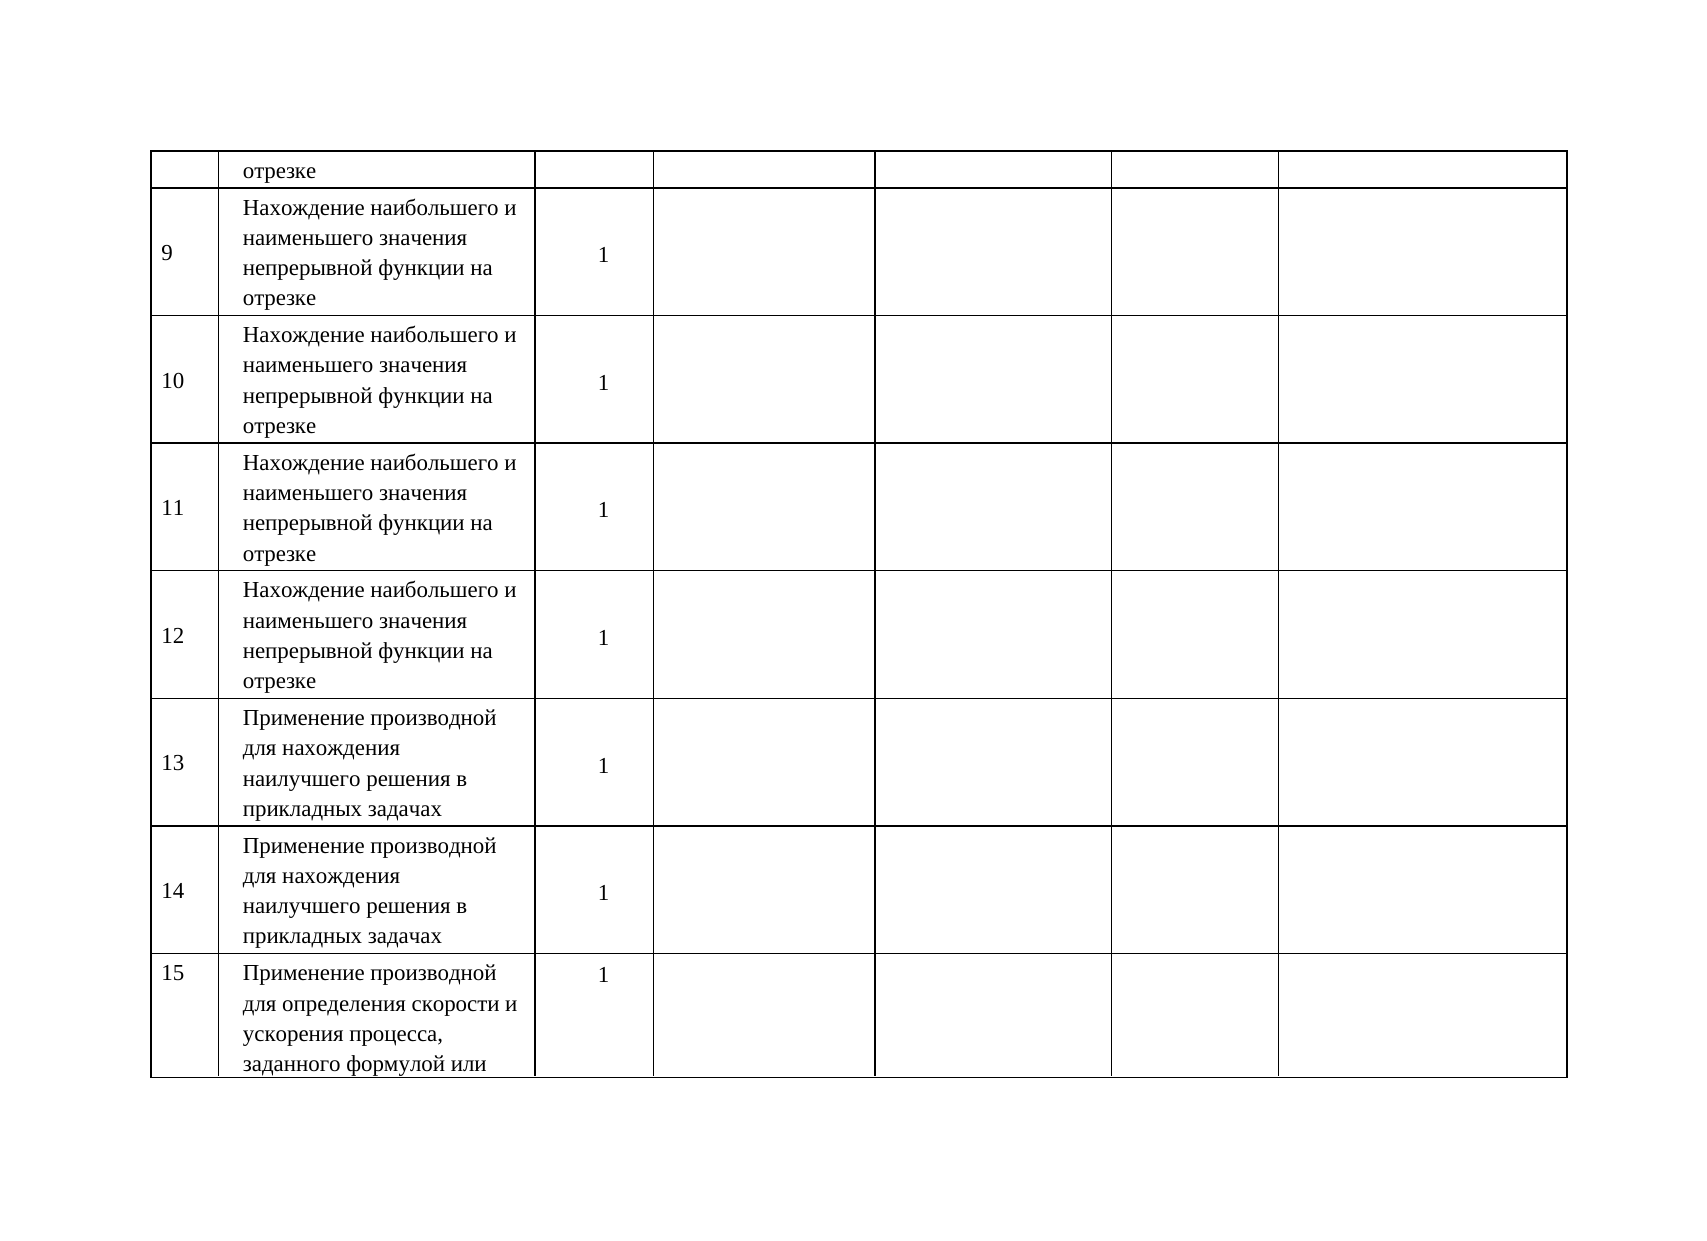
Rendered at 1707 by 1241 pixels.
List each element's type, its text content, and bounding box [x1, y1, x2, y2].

table_cell [654, 571, 874, 697]
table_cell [219, 954, 534, 1076]
table_cell Нахождение наибольшего и наименьшего значения непрерывной функции на отрезке [219, 316, 534, 442]
table_cell 15 [152, 954, 218, 1076]
table_cell [1112, 827, 1278, 953]
table_cell 9 [152, 189, 218, 314]
table_cell [876, 152, 1111, 187]
table_cell [876, 571, 1111, 697]
table_cell [876, 827, 1111, 953]
table_cell [876, 316, 1111, 442]
table_cell [1279, 699, 1566, 825]
table_cell 14 [152, 827, 218, 953]
table_cell 11 [152, 444, 218, 570]
table_cell [654, 152, 874, 187]
table_cell [1279, 827, 1566, 953]
table_cell [1112, 316, 1278, 442]
table_cell [1112, 954, 1278, 1076]
table_cell [1279, 571, 1566, 697]
table_cell [1112, 571, 1278, 697]
table_cell Применение производной для нахождения наилучшего решения в прикладных задачах [219, 699, 534, 825]
table_cell [1279, 316, 1566, 442]
table_cell 1 [536, 699, 653, 825]
table_cell [876, 699, 1111, 825]
table_cell 1 [536, 444, 653, 570]
table_cell [654, 444, 874, 570]
table_cell 13 [152, 699, 218, 825]
table_cell 1 [536, 827, 653, 953]
table_cell [876, 189, 1111, 314]
table_cell [1112, 444, 1278, 570]
table_cell 1 [536, 316, 653, 442]
table_cell 1 [536, 954, 653, 1076]
table_cell 8 [152, 152, 218, 187]
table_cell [219, 189, 534, 314]
table_cell 10 [152, 316, 218, 442]
table_cell [876, 954, 1111, 1076]
table_cell [1112, 699, 1278, 825]
table_cell Применение производной для нахождения наилучшего решения в прикладных задачах [219, 827, 534, 953]
table_cell [1279, 189, 1566, 314]
table_cell Нахождение наибольшего и наименьшего значения непрерывной функции на отрезке [219, 444, 534, 570]
table_cell [1112, 152, 1278, 187]
table_cell [654, 954, 874, 1076]
table_cell 1 [536, 152, 653, 187]
table_cell 12 [152, 571, 218, 697]
table_cell [1279, 152, 1566, 187]
table_cell 1 [536, 189, 653, 314]
table_cell [654, 189, 874, 314]
table_cell [654, 827, 874, 953]
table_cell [219, 152, 534, 187]
table_cell [654, 316, 874, 442]
table_cell [1279, 954, 1566, 1076]
table_cell [1279, 444, 1566, 570]
table_cell [1112, 189, 1278, 314]
table_cell [654, 699, 874, 825]
table_cell [876, 444, 1111, 570]
table_cell Нахождение наибольшего и наименьшего значения непрерывной функции на отрезке [219, 571, 534, 697]
table_cell 1 [536, 571, 653, 697]
